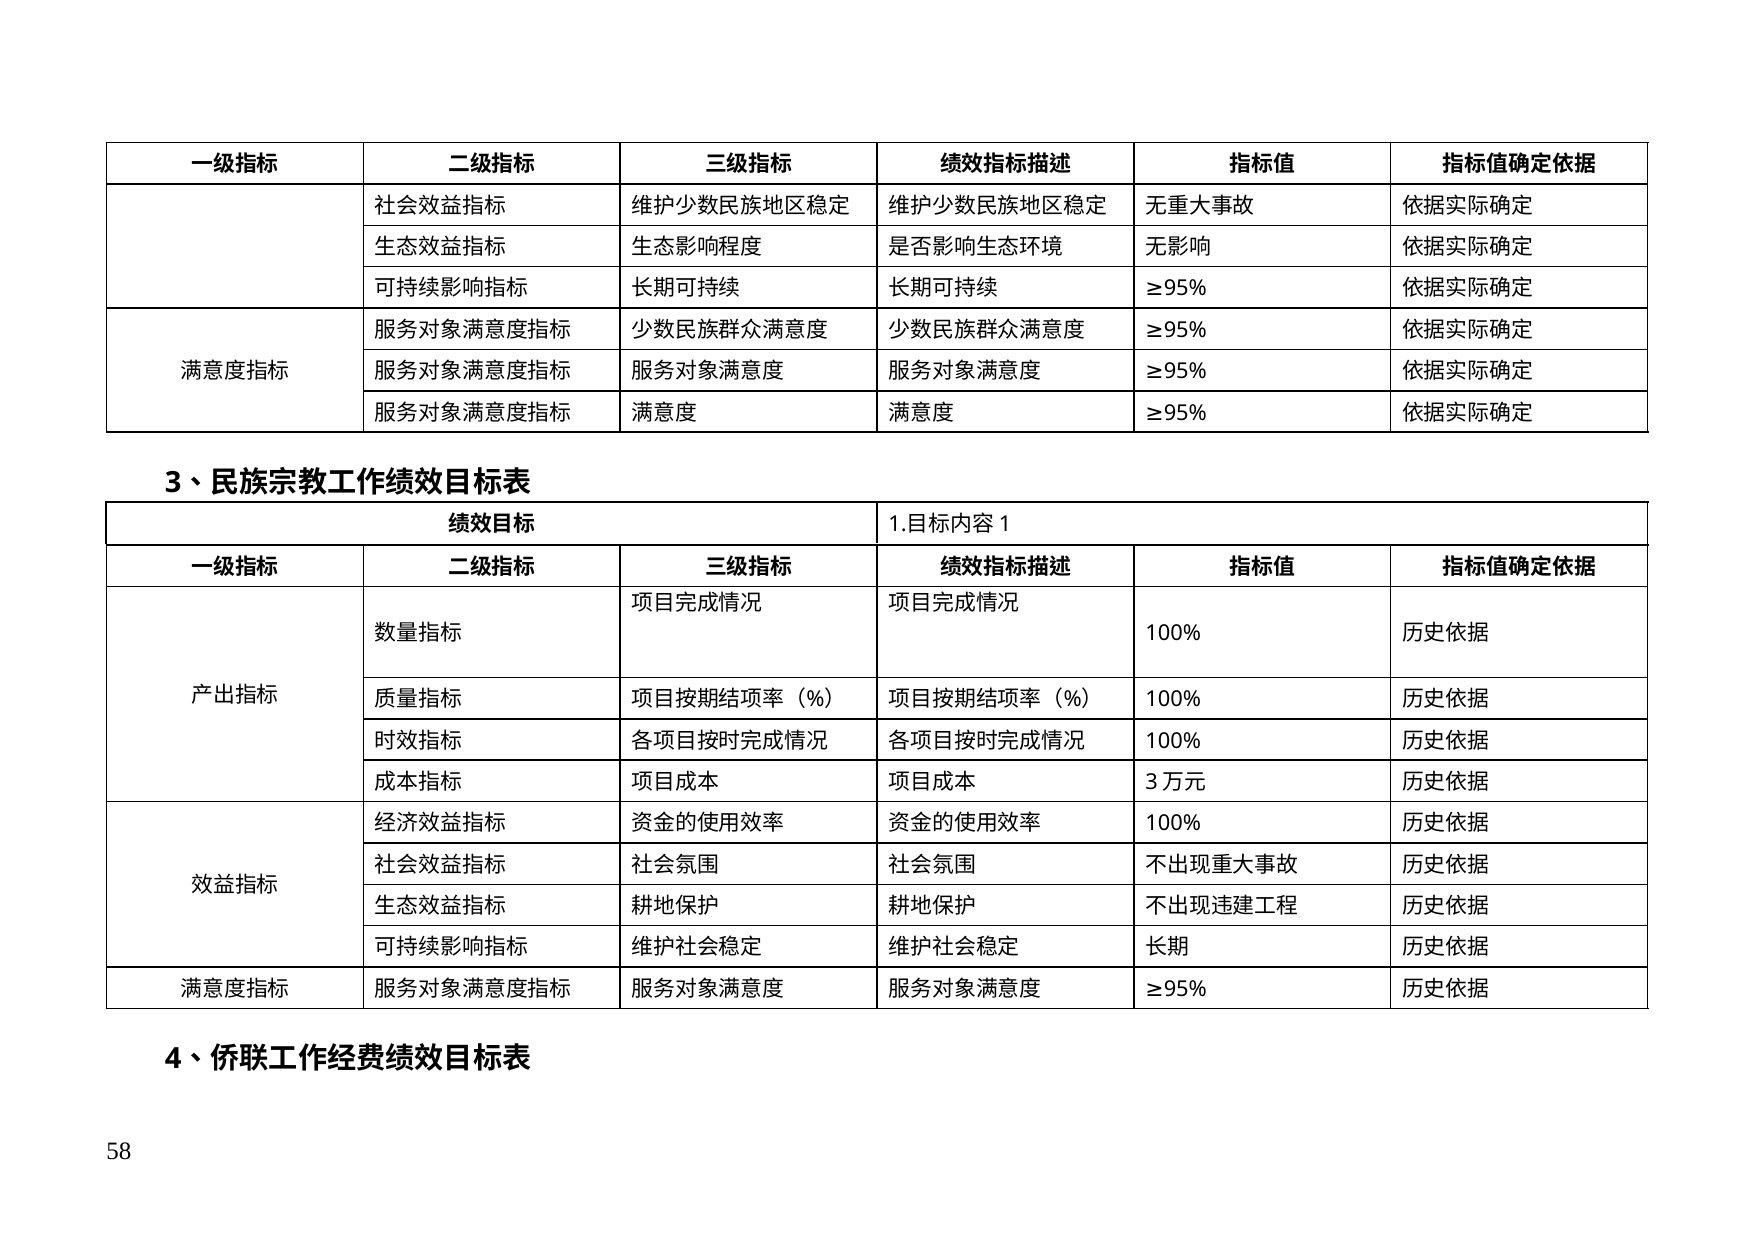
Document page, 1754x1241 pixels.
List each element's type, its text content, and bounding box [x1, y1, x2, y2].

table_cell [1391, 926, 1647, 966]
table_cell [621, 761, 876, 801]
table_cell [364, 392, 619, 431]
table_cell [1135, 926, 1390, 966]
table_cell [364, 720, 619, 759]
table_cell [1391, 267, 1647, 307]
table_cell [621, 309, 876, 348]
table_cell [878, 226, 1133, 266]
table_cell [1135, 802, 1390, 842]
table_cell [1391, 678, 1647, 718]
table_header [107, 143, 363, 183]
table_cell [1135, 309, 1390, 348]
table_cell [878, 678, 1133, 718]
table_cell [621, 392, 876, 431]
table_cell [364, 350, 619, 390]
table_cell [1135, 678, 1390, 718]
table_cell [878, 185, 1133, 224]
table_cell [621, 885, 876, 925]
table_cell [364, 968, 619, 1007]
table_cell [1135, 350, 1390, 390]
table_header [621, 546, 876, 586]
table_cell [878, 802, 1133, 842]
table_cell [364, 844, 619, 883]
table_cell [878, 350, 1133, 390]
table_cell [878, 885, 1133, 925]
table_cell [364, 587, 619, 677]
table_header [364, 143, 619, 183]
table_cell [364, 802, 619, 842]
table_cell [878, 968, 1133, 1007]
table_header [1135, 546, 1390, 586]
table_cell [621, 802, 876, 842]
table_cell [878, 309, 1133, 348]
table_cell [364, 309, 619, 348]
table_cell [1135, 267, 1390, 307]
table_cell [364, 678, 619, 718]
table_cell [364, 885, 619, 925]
text 3、民族宗教工作绩效目标表 [106, 462, 1648, 501]
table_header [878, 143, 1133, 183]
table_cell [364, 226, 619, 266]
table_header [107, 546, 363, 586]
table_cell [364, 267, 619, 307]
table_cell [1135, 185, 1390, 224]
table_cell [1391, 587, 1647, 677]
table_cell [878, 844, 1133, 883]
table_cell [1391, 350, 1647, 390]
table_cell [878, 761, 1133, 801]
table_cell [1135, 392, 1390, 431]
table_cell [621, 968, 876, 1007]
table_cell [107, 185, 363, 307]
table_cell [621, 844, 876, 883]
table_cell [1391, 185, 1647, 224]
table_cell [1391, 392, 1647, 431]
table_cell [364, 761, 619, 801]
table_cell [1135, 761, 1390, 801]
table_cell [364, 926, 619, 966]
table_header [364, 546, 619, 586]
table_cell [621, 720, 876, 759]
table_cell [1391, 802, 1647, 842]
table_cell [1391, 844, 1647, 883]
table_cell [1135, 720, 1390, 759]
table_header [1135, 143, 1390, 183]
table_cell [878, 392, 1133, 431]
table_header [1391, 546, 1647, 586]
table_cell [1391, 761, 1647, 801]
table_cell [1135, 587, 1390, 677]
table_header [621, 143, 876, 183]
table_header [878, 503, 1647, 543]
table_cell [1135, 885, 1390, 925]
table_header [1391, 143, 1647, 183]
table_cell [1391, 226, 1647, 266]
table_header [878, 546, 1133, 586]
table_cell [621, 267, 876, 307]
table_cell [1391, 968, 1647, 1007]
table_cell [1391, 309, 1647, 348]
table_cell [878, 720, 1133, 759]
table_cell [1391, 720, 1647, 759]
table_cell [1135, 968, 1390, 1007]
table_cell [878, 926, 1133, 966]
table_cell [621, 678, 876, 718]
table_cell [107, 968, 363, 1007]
text 4、侨联工作经费绩效目标表 [106, 1038, 1648, 1077]
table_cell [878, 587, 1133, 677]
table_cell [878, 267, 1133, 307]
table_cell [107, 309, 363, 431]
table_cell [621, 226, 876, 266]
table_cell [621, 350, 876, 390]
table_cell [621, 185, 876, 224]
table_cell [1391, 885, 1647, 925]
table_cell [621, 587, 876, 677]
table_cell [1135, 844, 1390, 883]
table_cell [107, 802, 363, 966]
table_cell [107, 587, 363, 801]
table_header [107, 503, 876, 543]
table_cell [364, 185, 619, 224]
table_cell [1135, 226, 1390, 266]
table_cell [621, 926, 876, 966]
